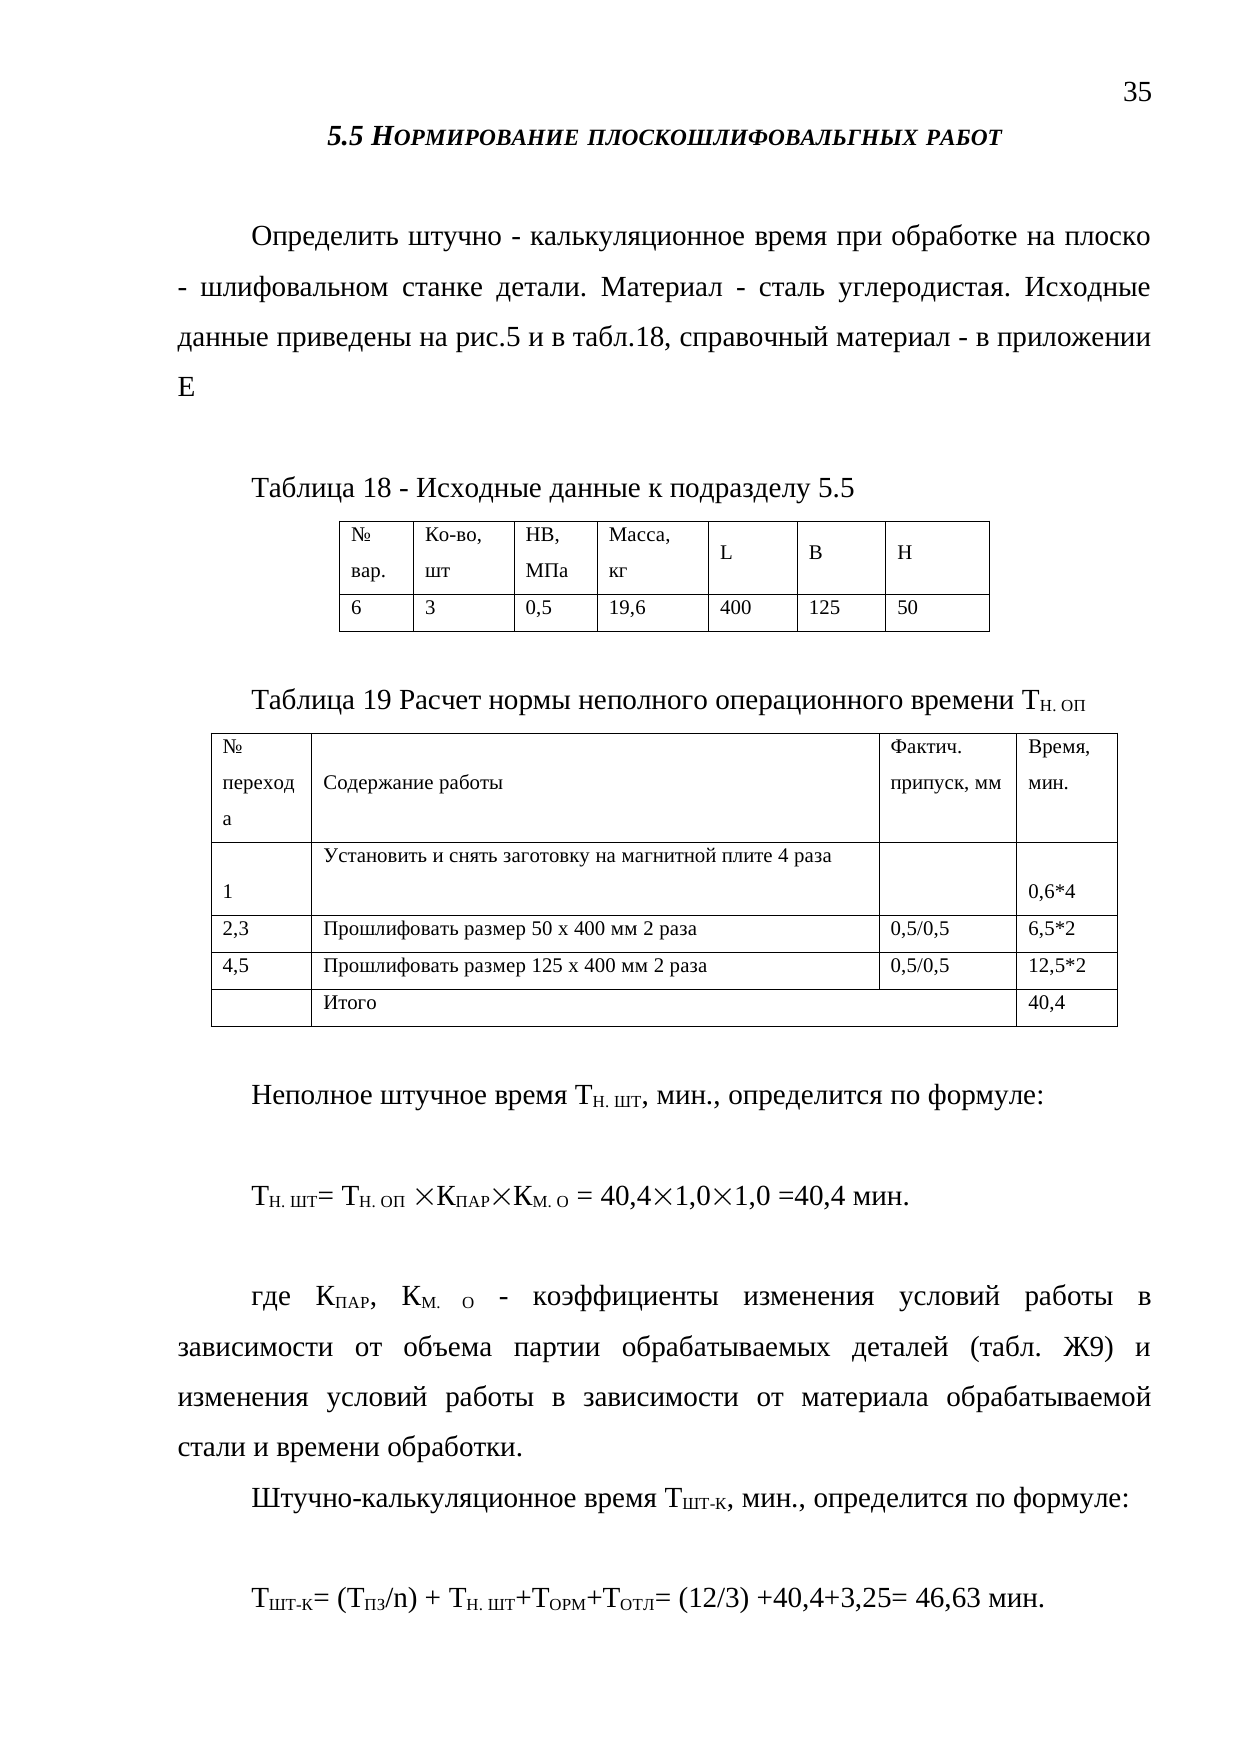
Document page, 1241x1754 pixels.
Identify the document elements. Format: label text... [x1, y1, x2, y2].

table_cell 40,4 [1017, 990, 1117, 1026]
table_header Масса, кг [598, 522, 708, 594]
table_cell [880, 843, 1016, 915]
text Таблица 18 - Исходные данные к подразделу 5.5 [177, 470, 1152, 504]
table_header L [709, 522, 797, 594]
text Таблица 19 Расчет нормы неполного операционного времени ТН. ОП [177, 682, 1152, 716]
table_cell 0,5/0,5 [880, 916, 1016, 952]
table_cell 19,6 [598, 595, 708, 631]
text Определить штучно - калькуляционное время при обработке на плоско - шлифовальном станке детали. Материал - сталь углеродистая. Исходные данные приведены на рис.5 и в табл.18, справочный материал - в приложении Е [177, 219, 1152, 403]
table_cell 4,5 [212, 953, 311, 989]
table_cell 6 [340, 595, 413, 631]
table_header B [798, 522, 885, 594]
table_cell 400 [709, 595, 797, 631]
table_header Фактич. припуск, мм [880, 734, 1016, 842]
text ТШТ-К= (ТПЗ/n) + ТН. ШТ+ТОРМ+ТОТЛ= (12/3) +40,4+3,25= 46,63 мин. [177, 1581, 1152, 1614]
table_cell 125 [798, 595, 885, 631]
text где КПАР, КМ. О - коэффициенты изменения условий работы в зависимости от объема партии обрабатываемых деталей (табл. Ж9) и изменения условий работы в зависимости от материала обрабатываемой стали и времени обработки. [177, 1279, 1152, 1463]
table_header НВ, МПа [515, 522, 597, 594]
table_cell 6,5*2 [1017, 916, 1117, 952]
table_header № перехода [212, 734, 311, 842]
table_cell 2,3 [212, 916, 311, 952]
table_cell 0,6*4 [1017, 843, 1117, 915]
table_cell Прошлифовать размер 50 х 400 мм 2 раза [312, 916, 879, 952]
table_header № вар. [340, 522, 413, 594]
table_cell 12,5*2 [1017, 953, 1117, 989]
subtitle 5.5 Нормирование плоскошлифовальгных работ [177, 118, 1152, 152]
text Штучно-калькуляционное время ТШТ-К, мин., определится по формуле: [177, 1480, 1152, 1513]
table_header H [886, 522, 989, 594]
table_cell 0,5/0,5 [880, 953, 1016, 989]
table_cell [212, 990, 311, 1026]
table_header Содержание работы [312, 734, 879, 842]
text ТН. ШТ= ТН. ОП КПАРКМ. О = 40,41,01,0 =40,4 мин. [177, 1178, 1152, 1212]
table_header Ко-во, шт [414, 522, 514, 594]
table_cell 1 [212, 843, 311, 915]
table_header Время, мин. [1017, 734, 1117, 842]
table_cell 0,5 [515, 595, 597, 631]
table_cell Итого [312, 990, 1016, 1026]
text Неполное штучное время ТН. ШТ, мин., определится по формуле: [177, 1077, 1152, 1111]
table_cell 3 [414, 595, 514, 631]
table_cell Установить и снять заготовку на магнитной плите 4 раза [312, 843, 879, 915]
table_cell Прошлифовать размер 125 х 400 мм 2 раза [312, 953, 879, 989]
table_cell 50 [886, 595, 989, 631]
